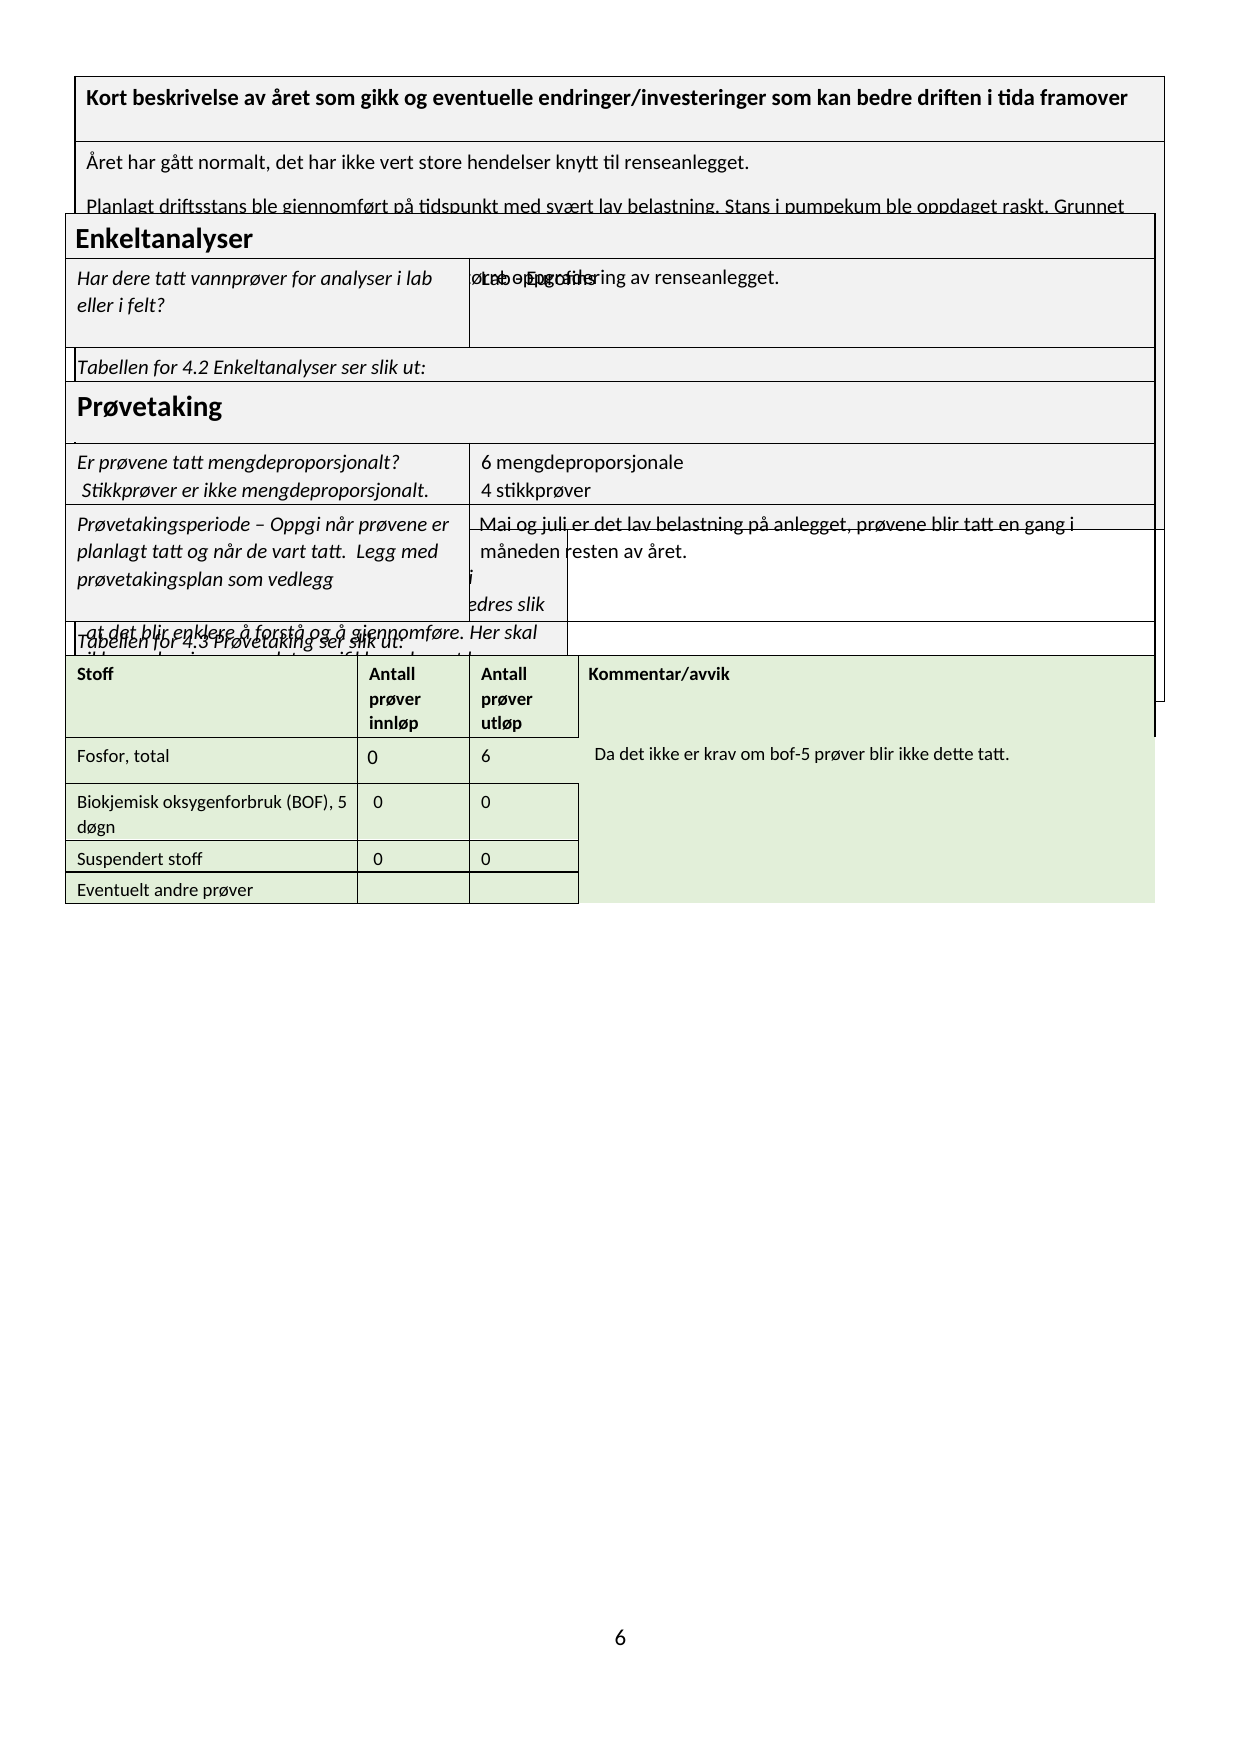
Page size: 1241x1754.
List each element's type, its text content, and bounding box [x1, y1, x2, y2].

table_cell Eventuelt andre prøver [66, 873, 357, 903]
table_cell 0 [470, 841, 578, 871]
table_cell Mai og juli er det lav belastning på anlegget, prøvene blir tatt en gang i måneden resten av året. [470, 505, 1154, 621]
table_cell 0 [358, 784, 469, 839]
table_cell Suspendert stoff [66, 841, 357, 871]
table_cell Lab - Eurofins [470, 259, 1154, 347]
table_cell Stoff [66, 656, 357, 737]
table_header Enkeltanalyser [66, 214, 1154, 258]
table_cell Prøvetakingsperiode – Oppgi når prøvene er planlagt tatt og når de vart tatt. Legg med prøvetakingsplan som vedlegg [66, 505, 469, 621]
table_cell 6 [470, 738, 579, 783]
table_cell Antall prøver utløp [470, 656, 578, 737]
table_cell Fosfor, total [66, 738, 357, 783]
table_cell Kommentar/avvik Da det ikke er krav om bof-5 prøver blir ikke dette tatt. [579, 656, 1155, 903]
table_cell Har dere tatt vannprøver for analyser i lab eller i felt? [66, 259, 469, 347]
table_cell [1156, 530, 1164, 701]
table_cell [358, 873, 469, 903]
table_cell Tabellen for 4.2 Enkeltanalyser ser slik ut: [66, 348, 1154, 381]
table_cell Tabellen for 4.3 Prøvetaking ser slik ut: [66, 622, 1154, 655]
table_cell Antall prøver innløp [358, 656, 469, 737]
table_cell Året har gått normalt, det har ikke vert store hendelser knytt til renseanlegget. Planlagt driftsstans ble gjennomført på tidspunkt med svært lav belastning. Stans i pumpekum ble oppdaget raskt. Grunnet jordfeil oppstod problemet noen ganger før man fant ut av feilen. For kommende år er det ikke planlagt noen større oppgradering av renseanlegget. [76, 142, 1164, 529]
table_cell Biokjemisk oksygenforbruk (BOF), 5 døgn [66, 784, 357, 839]
table_cell 0 [358, 738, 469, 783]
table_header Kort beskrivelse av året som gikk og eventuelle endringer/investeringer som kan bedre driften i tida framover [76, 77, 1164, 141]
table_cell [470, 873, 578, 903]
table_cell Er prøvene tatt mengdeproporsjonalt? Stikkprøver er ikke mengdeproporsjonalt. [66, 444, 469, 504]
table_cell 0 [470, 784, 578, 839]
table_cell 0 [358, 841, 469, 871]
table_cell 6 mengdeproporsjonale 4 stikkprøver [470, 444, 1154, 504]
table_cell Prøvetaking [66, 382, 1154, 442]
